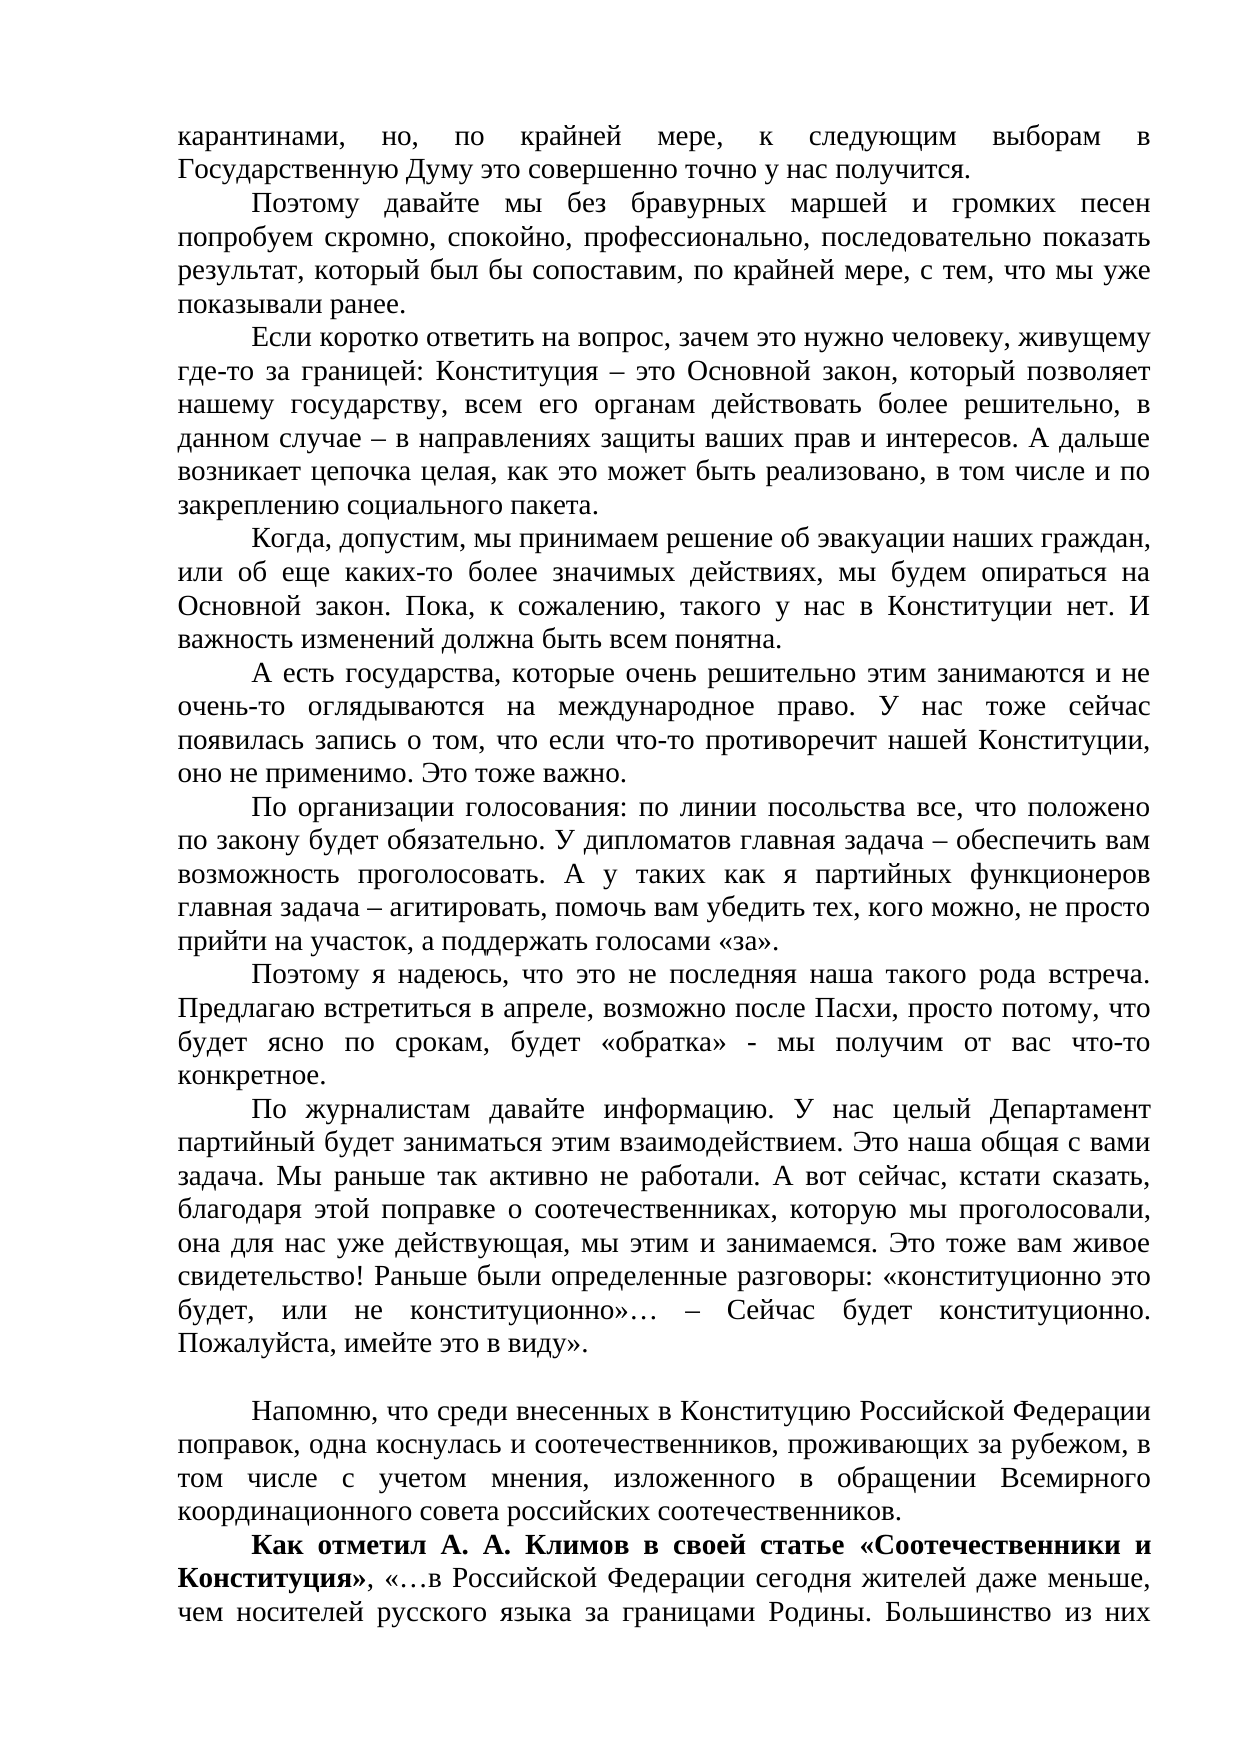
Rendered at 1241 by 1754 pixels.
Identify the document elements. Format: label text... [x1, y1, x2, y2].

text Поэтому давайте мы без бравурных маршей и громких песен попробуем скромно, спокойно, профессионально, последовательно показать результат, который был бы сопоставим, по крайней мере, с тем, что мы уже показывали ранее. [177, 185, 1152, 319]
text Напомню, что среди внесенных в Конституцию Российской Федерации поправок, одна коснулась и соотечественников, проживающих за рубежом, в том числе с учетом мнения, изложенного в обращении Всемирного координационного совета российских соотечественников. [177, 1393, 1152, 1527]
text Поэтому я надеюсь, что это не последняя наша такого рода встреча. Предлагаю встретиться в апреле, возможно после Пасхи, просто потому, что будет ясно по срокам, будет «обратка» - мы получим от вас что-то конкретное. [177, 957, 1152, 1091]
text Если коротко ответить на вопрос, зачем это нужно человеку, живущему где-то за границей: Конституция – это Основной закон, который позволяет нашему государству, всем его органам действовать более решительно, в данном случае – в направлениях защиты ваших прав и интересов. А дальше возникает цепочка целая, как это может быть реализовано, в том числе и по закреплению социального пакета. [177, 319, 1152, 521]
text А есть государства, которые очень решительно этим занимаются и не очень-то оглядываются на международное право. У нас тоже сейчас появилась запись о том, что если что-то противоречит нашей Конституции, оно не применимо. Это тоже важно. [177, 655, 1152, 789]
text По журналистам давайте информацию. У нас целый Департамент партийный будет заниматься этим взаимодействием. Это наша общая с вами задача. Мы раньше так активно не работали. А вот сейчас, кстати сказать, благодаря этой поправке о соотечественниках, которую мы проголосовали, она для нас уже действующая, мы этим и занимаемся. Это тоже вам живое свидетельство! Раньше были определенные разговоры: «конституционно это будет, или не конституционно»… – Сейчас будет конституционно. Пожалуйста, имейте это в виду». [177, 1091, 1152, 1359]
text Когда, допустим, мы принимаем решение об эвакуации наших граждан, или об еще каких-то более значимых действиях, мы будем опираться на Основной закон. Пока, к сожалению, такого у нас в Конституции нет. И важность изменений должна быть всем понятна. [177, 521, 1152, 655]
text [177, 118, 1152, 185]
text По организации голосования: по линии посольства все, что положено по закону будет обязательно. У дипломатов главная задача – обеспечить вам возможность проголосовать. А у таких как я партийных функционеров главная задача – агитировать, помочь вам убедить тех, кого можно, не просто прийти на участок, а поддержать голосами «за». [177, 789, 1152, 957]
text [177, 1527, 1152, 1627]
